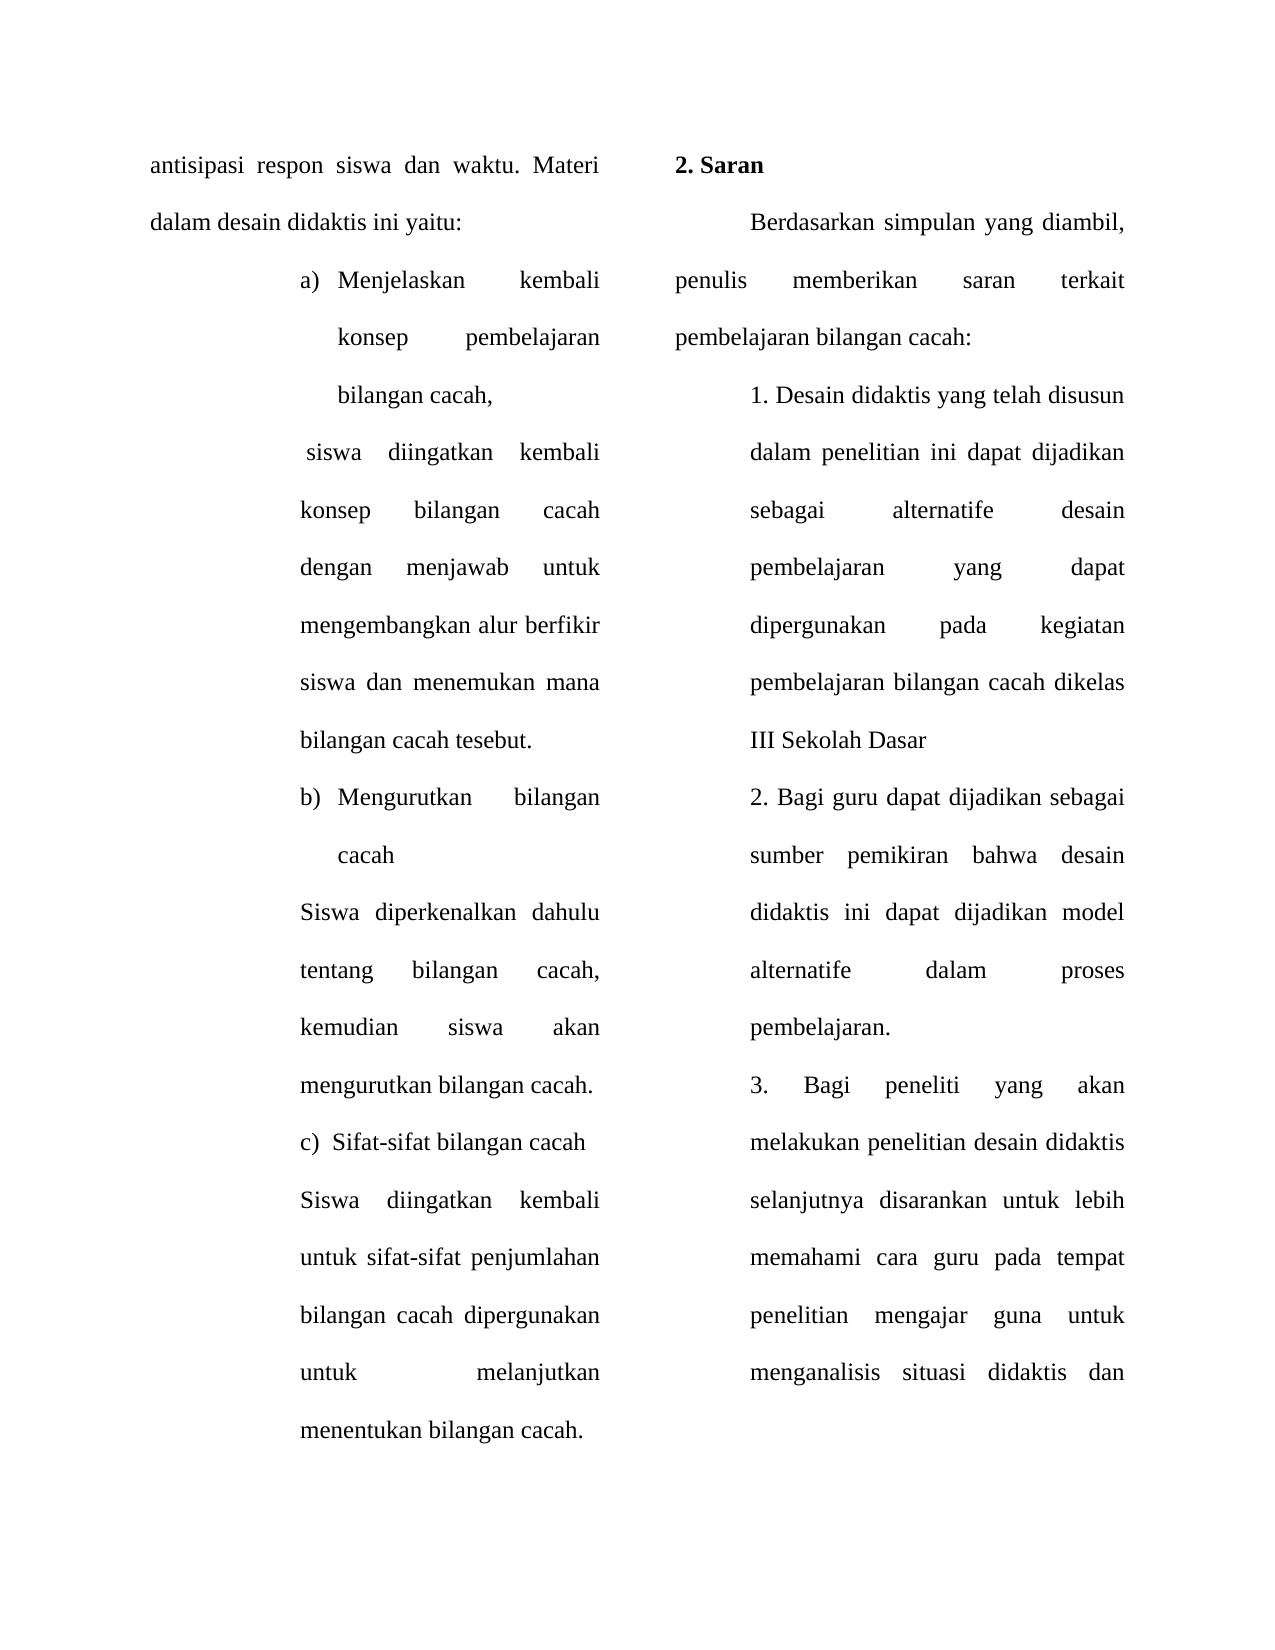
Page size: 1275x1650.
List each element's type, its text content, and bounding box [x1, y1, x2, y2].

list Siswa diperkenalkan dahulu tentang bilangan cacah, kemudian siswa akan mengurutkan bilangan cacah. [300, 897, 600, 1099]
list Menjelaskan kembali konsep pembelajaran bilangan cacah, [300, 265, 600, 409]
text 2. Bagi guru dapat dijadikan sebagai sumber pemikiran bahwa desain didaktis ini dapat dijadikan model alternatife dalam proses pembelajaran. [750, 782, 1125, 1041]
text 1. Desain didaktis yang telah disusun dalam penelitian ini dapat dijadikan sebagai alternatife desain pembelajaran yang dapat dipergunakan pada kegiatan pembelajaran bilangan cacah dikelas III Sekolah Dasar [750, 380, 1125, 754]
list c) Sifat-sifat bilangan cacah [262, 1127, 600, 1156]
list siswa diingatkan kembali konsep bilangan cacah dengan menjawab untuk mengembangkan alur berfikir siswa dan menemukan mana bilangan cacah tesebut. [300, 437, 600, 754]
list Siswa diingatkan kembali untuk sifat-sifat penjumlahan bilangan cacah dipergunakan untuk melanjutkan menentukan bilangan cacah. [300, 1185, 600, 1444]
text 2. Saran [675, 150, 1125, 179]
text Berdasarkan simpulan yang diambil, penulis memberikan saran terkait pembelajaran bilangan cacah: [675, 207, 1125, 351]
list Mengurutkan bilangan cacah [300, 782, 600, 869]
